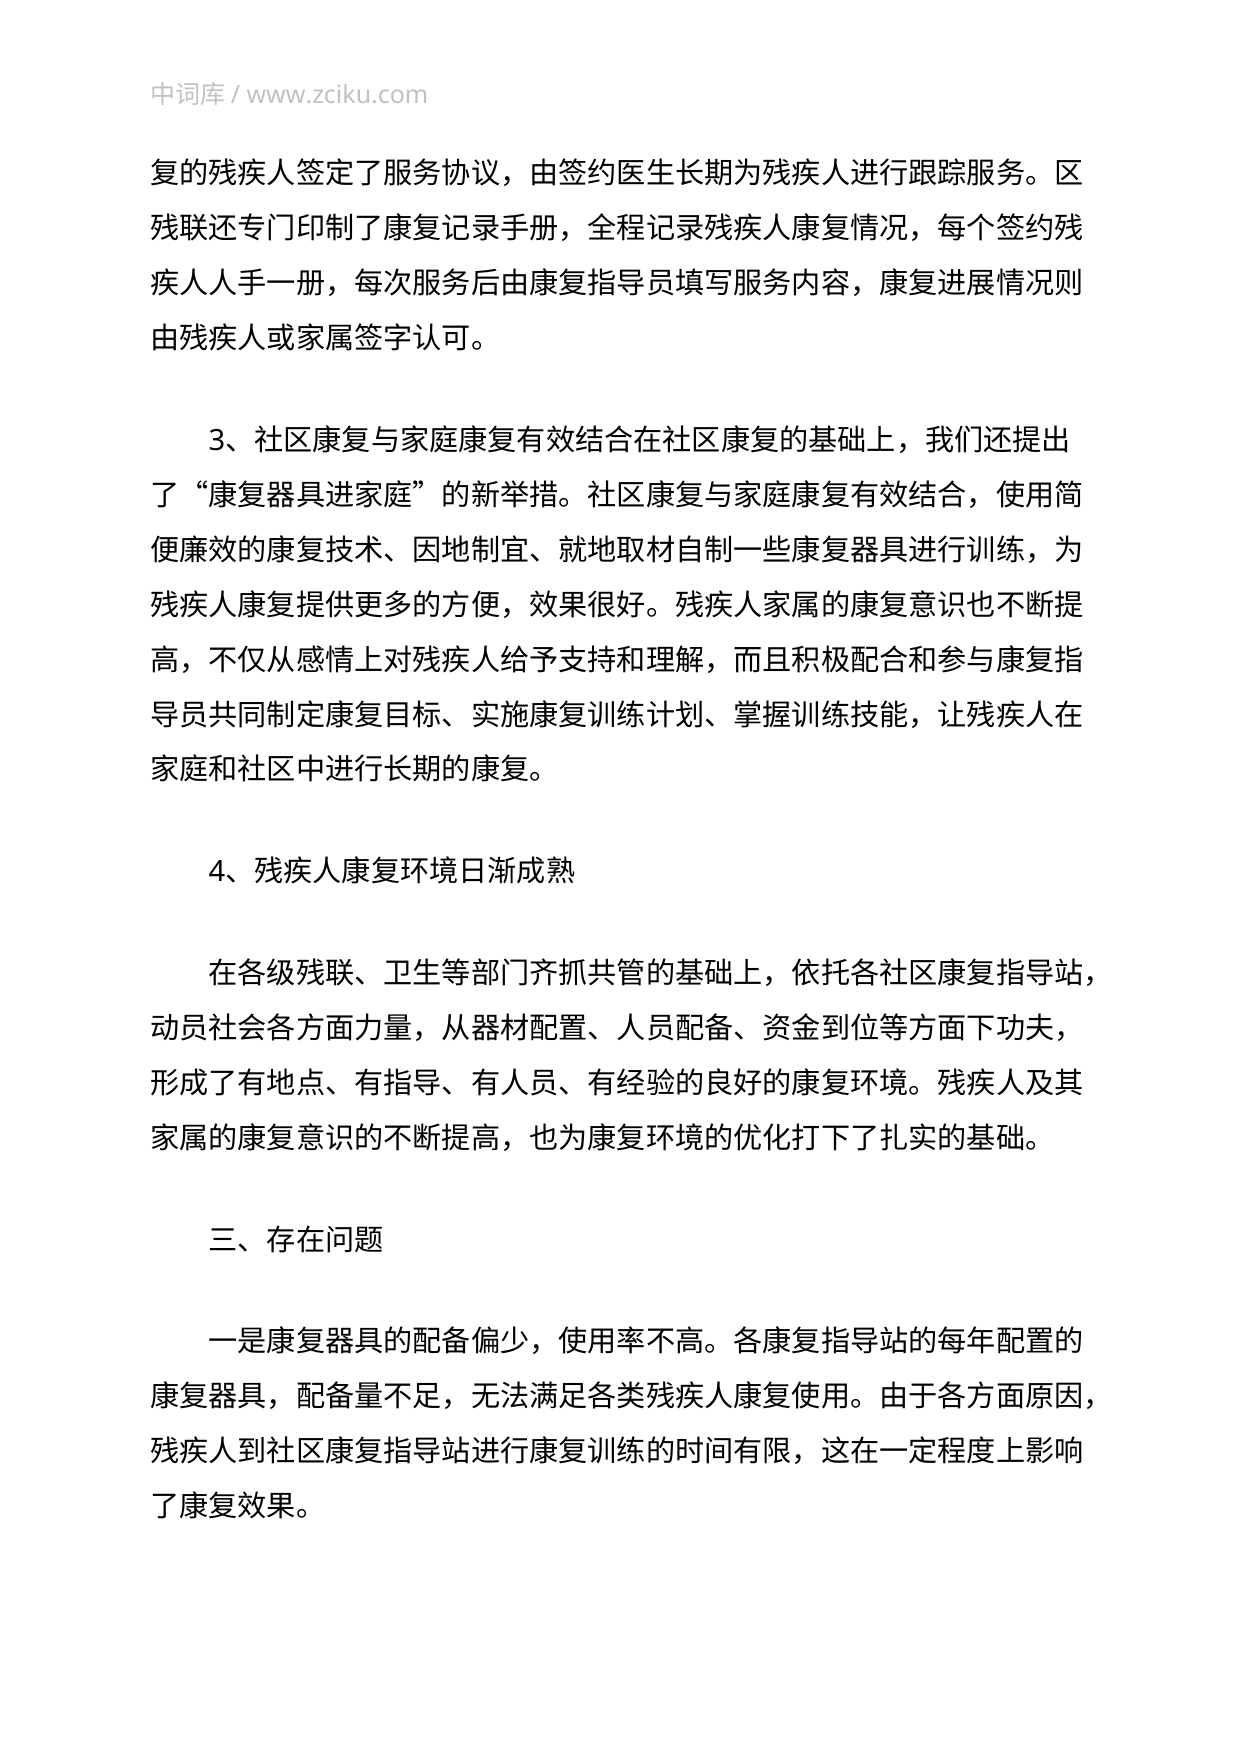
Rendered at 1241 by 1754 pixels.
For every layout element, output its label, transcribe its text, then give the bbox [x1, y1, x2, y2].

text 4、残疾人康复环境日渐成熟 [150, 848, 1090, 890]
text 三、存在问题 [150, 1216, 1090, 1258]
text 在各级残联、卫生等部门齐抓共管的基础上，依托各社区康复指导站，动员社会各方面力量，从器材配置、人员配备、资金到位等方面下功夫，形成了有地点、有指导、有人员、有经验的良好的康复环境。残疾人及其家属的康复意识的不断提高，也为康复环境的优化打下了扎实的基础。 [150, 950, 1090, 1157]
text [150, 150, 1090, 357]
text 3、社区康复与家庭康复有效结合在社区康复的基础上，我们还提出了“康复器具进家庭”的新举措。社区康复与家庭康复有效结合，使用简便廉效的康复技术、因地制宜、就地取材自制一些康复器具进行训练，为残疾人康复提供更多的方便，效果很好。残疾人家属的康复意识也不断提高，不仅从感情上对残疾人给予支持和理解，而且积极配合和参与康复指导员共同制定康复目标、实施康复训练计划、掌握训练技能，让残疾人在家庭和社区中进行长期的康复。 [150, 416, 1090, 788]
text 一是康复器具的配备偏少，使用率不高。各康复指导站的每年配置的康复器具，配备量不足，无法满足各类残疾人康复使用。由于各方面原因，残疾人到社区康复指导站进行康复训练的时间有限，这在一定程度上影响了康复效果。 [150, 1318, 1090, 1525]
